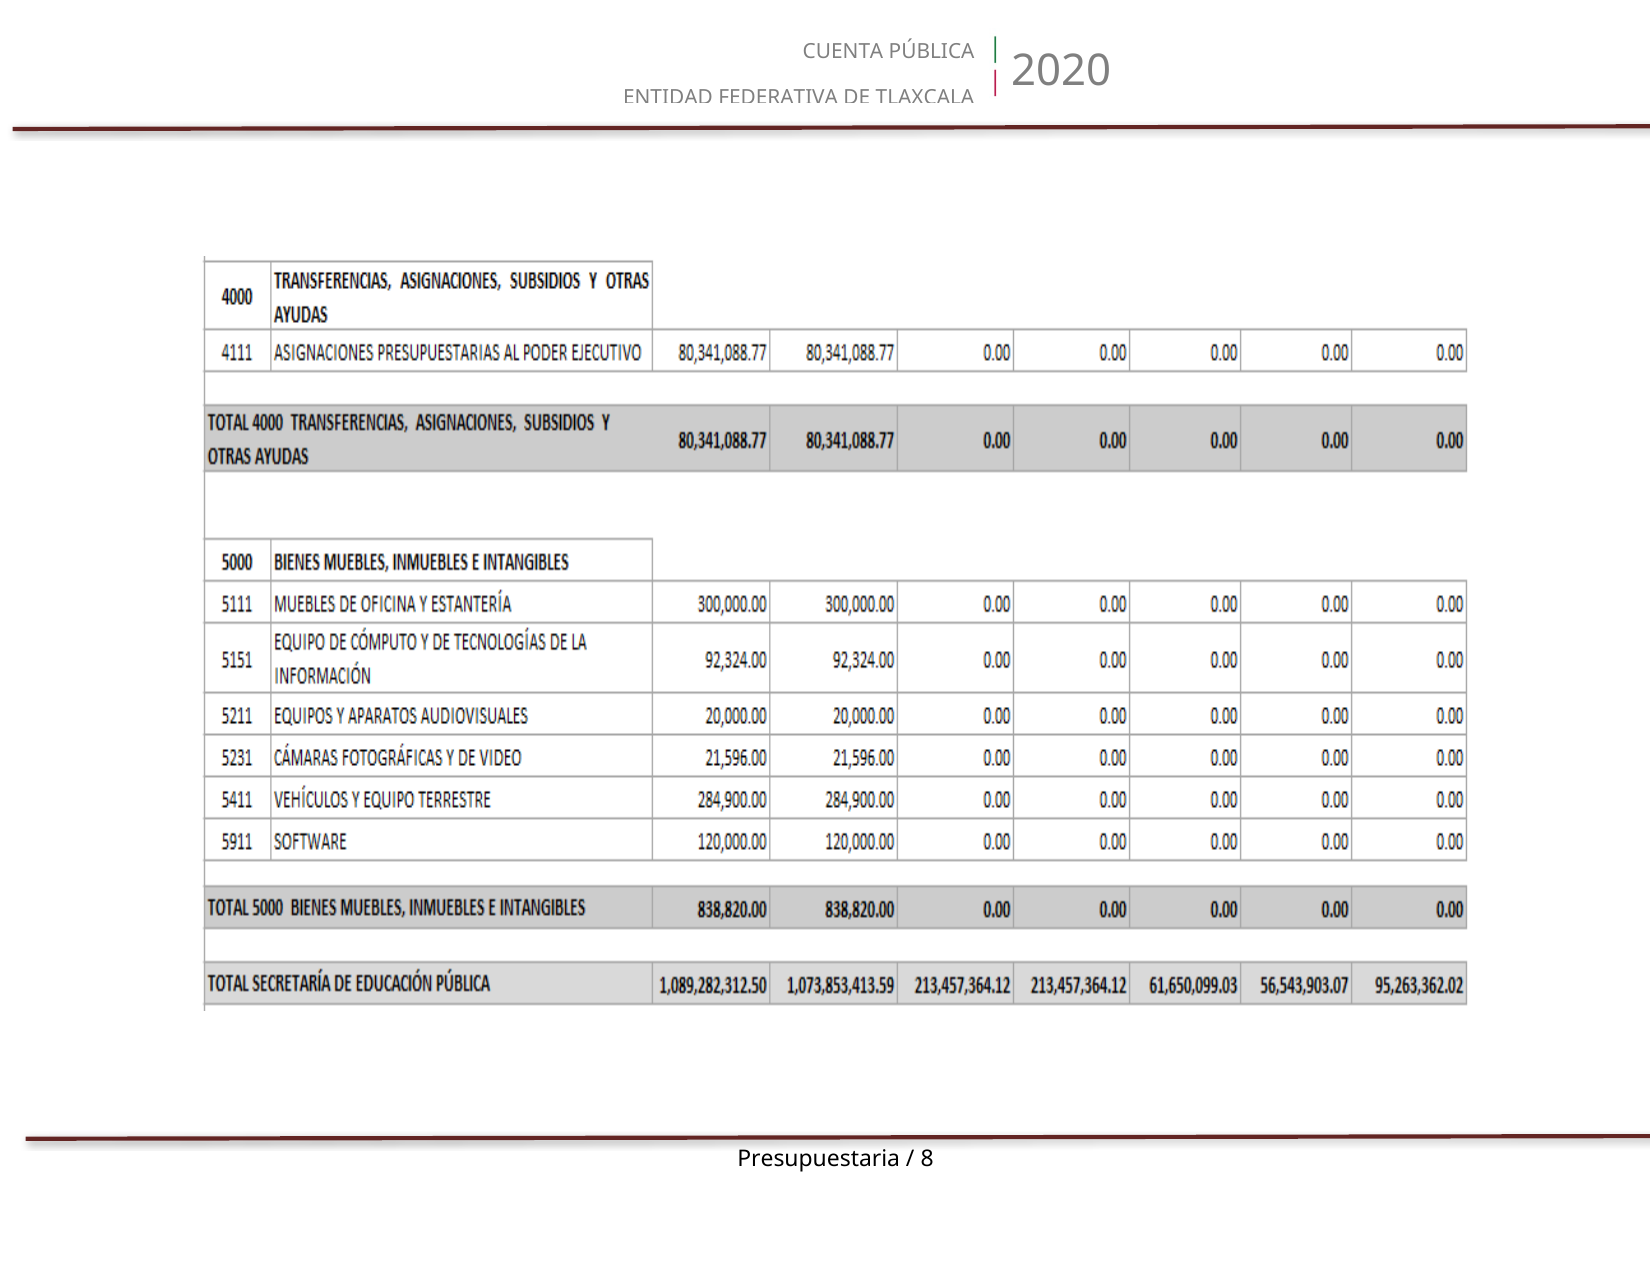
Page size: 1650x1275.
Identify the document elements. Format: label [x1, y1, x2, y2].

picture [202, 256, 1468, 1011]
picture [989, 28, 1005, 99]
